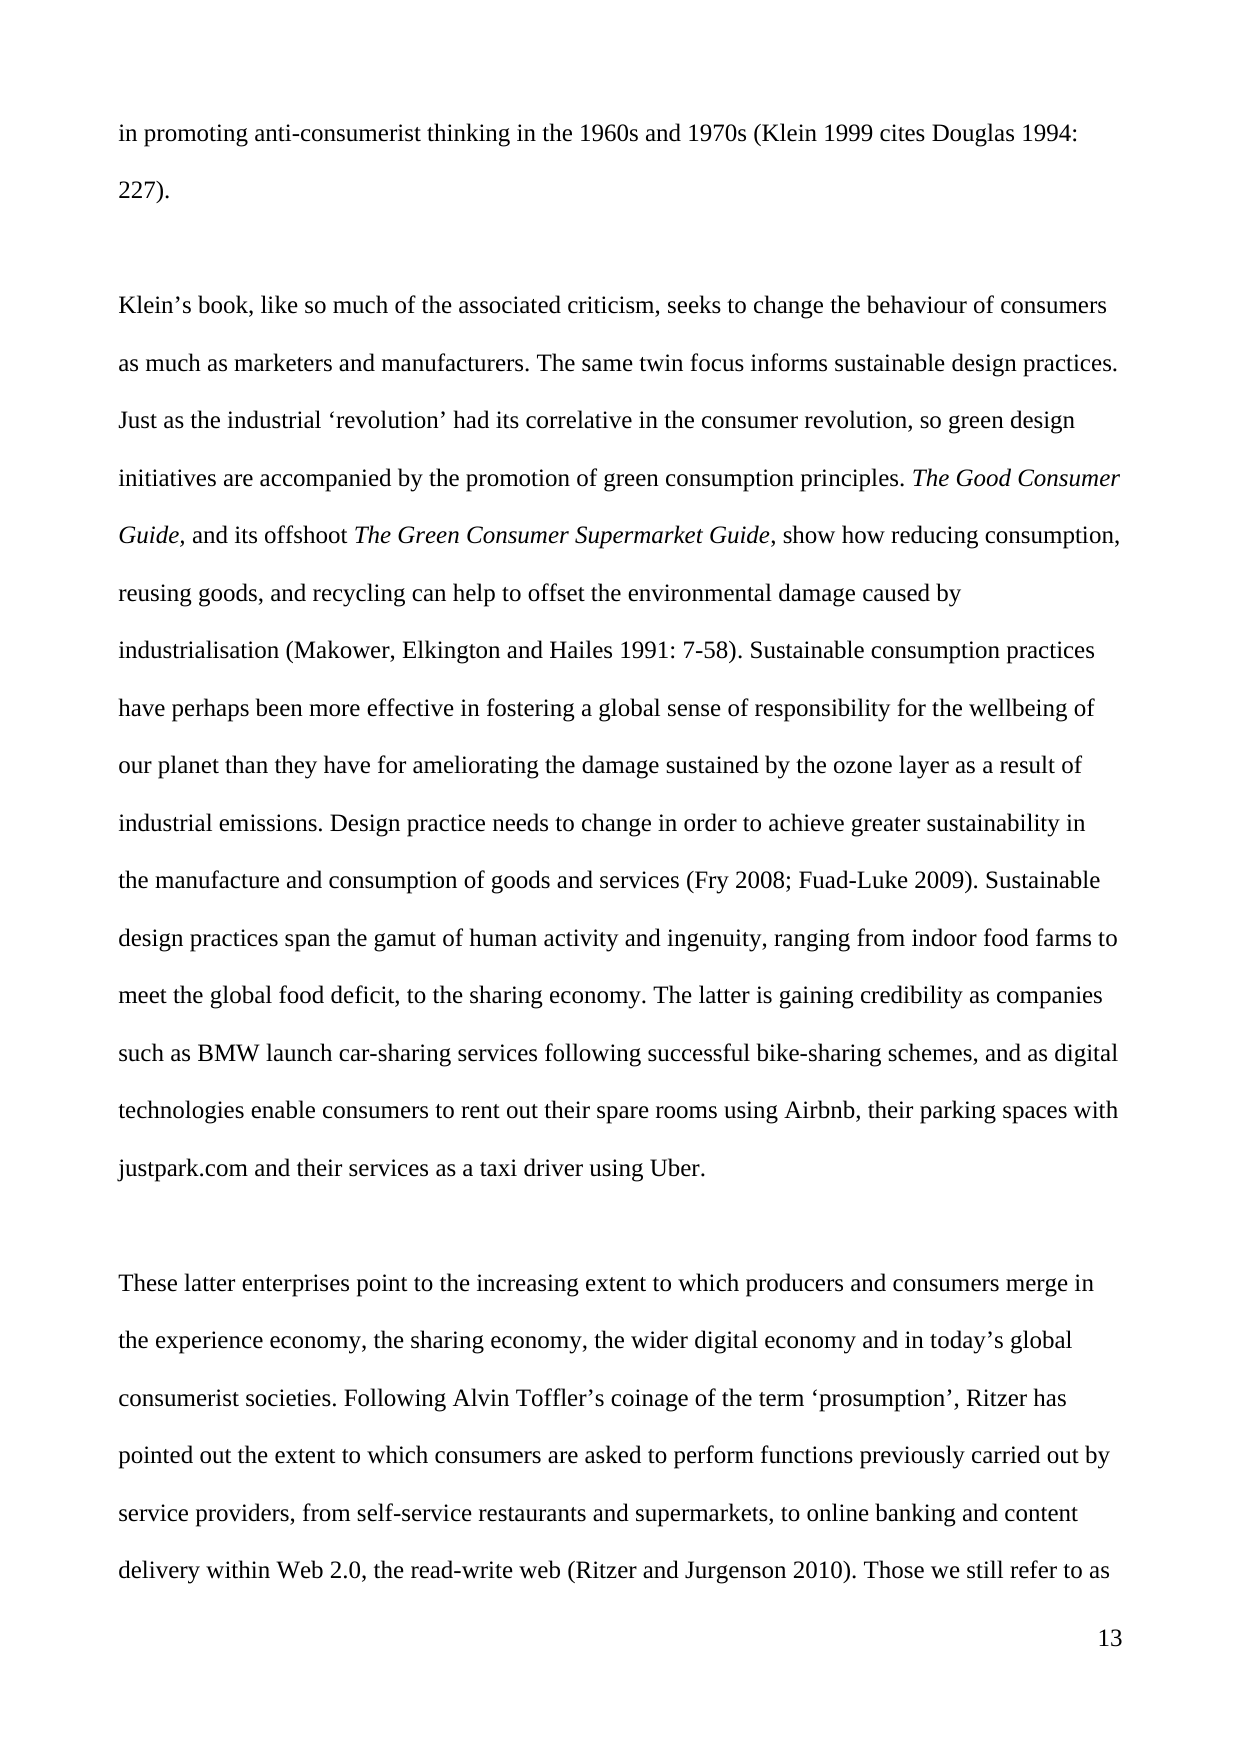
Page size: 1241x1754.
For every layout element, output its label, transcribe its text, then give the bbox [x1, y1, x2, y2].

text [118, 118, 1122, 204]
text Klein’s book, like so much of the associated criticism, seeks to change the behaviour of consumers as much as marketers and manufacturers. The same twin focus informs sustainable design practices. Just as the industrial ‘revolution’ had its correlative in the consumer revolution, so green design initiatives are accompanied by the promotion of green consumption principles. The Good Consumer Guide, and its offshoot The Green Consumer Supermarket Guide, show how reducing consumption, reusing goods, and recycling can help to offset the environmental damage caused by industrialisation (Makower, Elkington and Hailes 1991: 7-58). Sustainable consumption practices have perhaps been more effective in fostering a global sense of responsibility for the wellbeing of our planet than they have for ameliorating the damage sustained by the ozone layer as a result of industrial emissions. Design practice needs to change in order to achieve greater sustainability in the manufacture and consumption of goods and services (Fry 2008; Fuad-Luke 2009). Sustainable design practices span the gamut of human activity and ingenuity, ranging from indoor food farms to meet the global food deficit, to the sharing economy. The latter is gaining credibility as companies such as BMW launch car-sharing services following successful bike-sharing schemes, and as digital technologies enable consumers to rent out their spare rooms using Airbnb, their parking spaces with justpark.com and their services as a taxi driver using Uber. [118, 291, 1122, 1182]
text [118, 1268, 1122, 1584]
